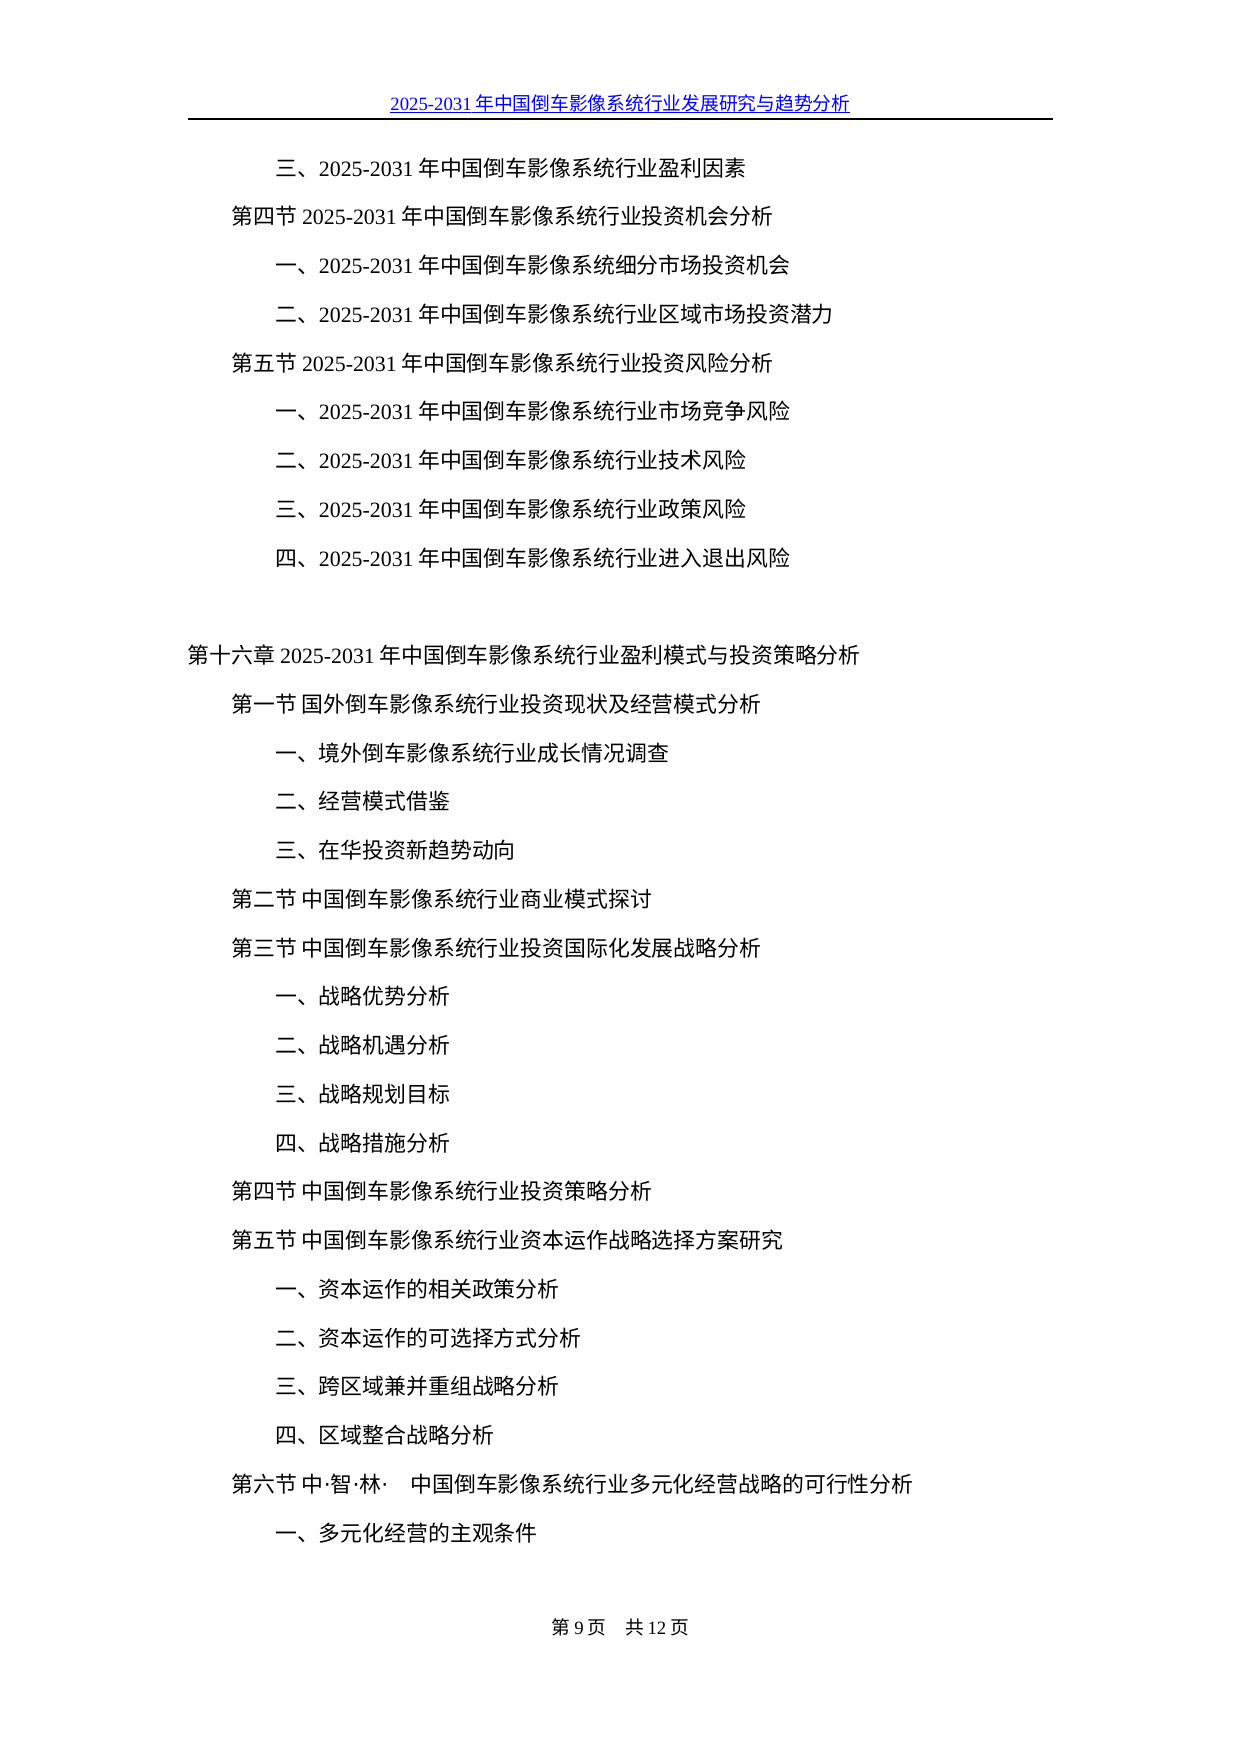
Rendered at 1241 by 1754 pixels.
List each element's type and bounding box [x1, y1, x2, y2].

text [187, 150, 1053, 1548]
